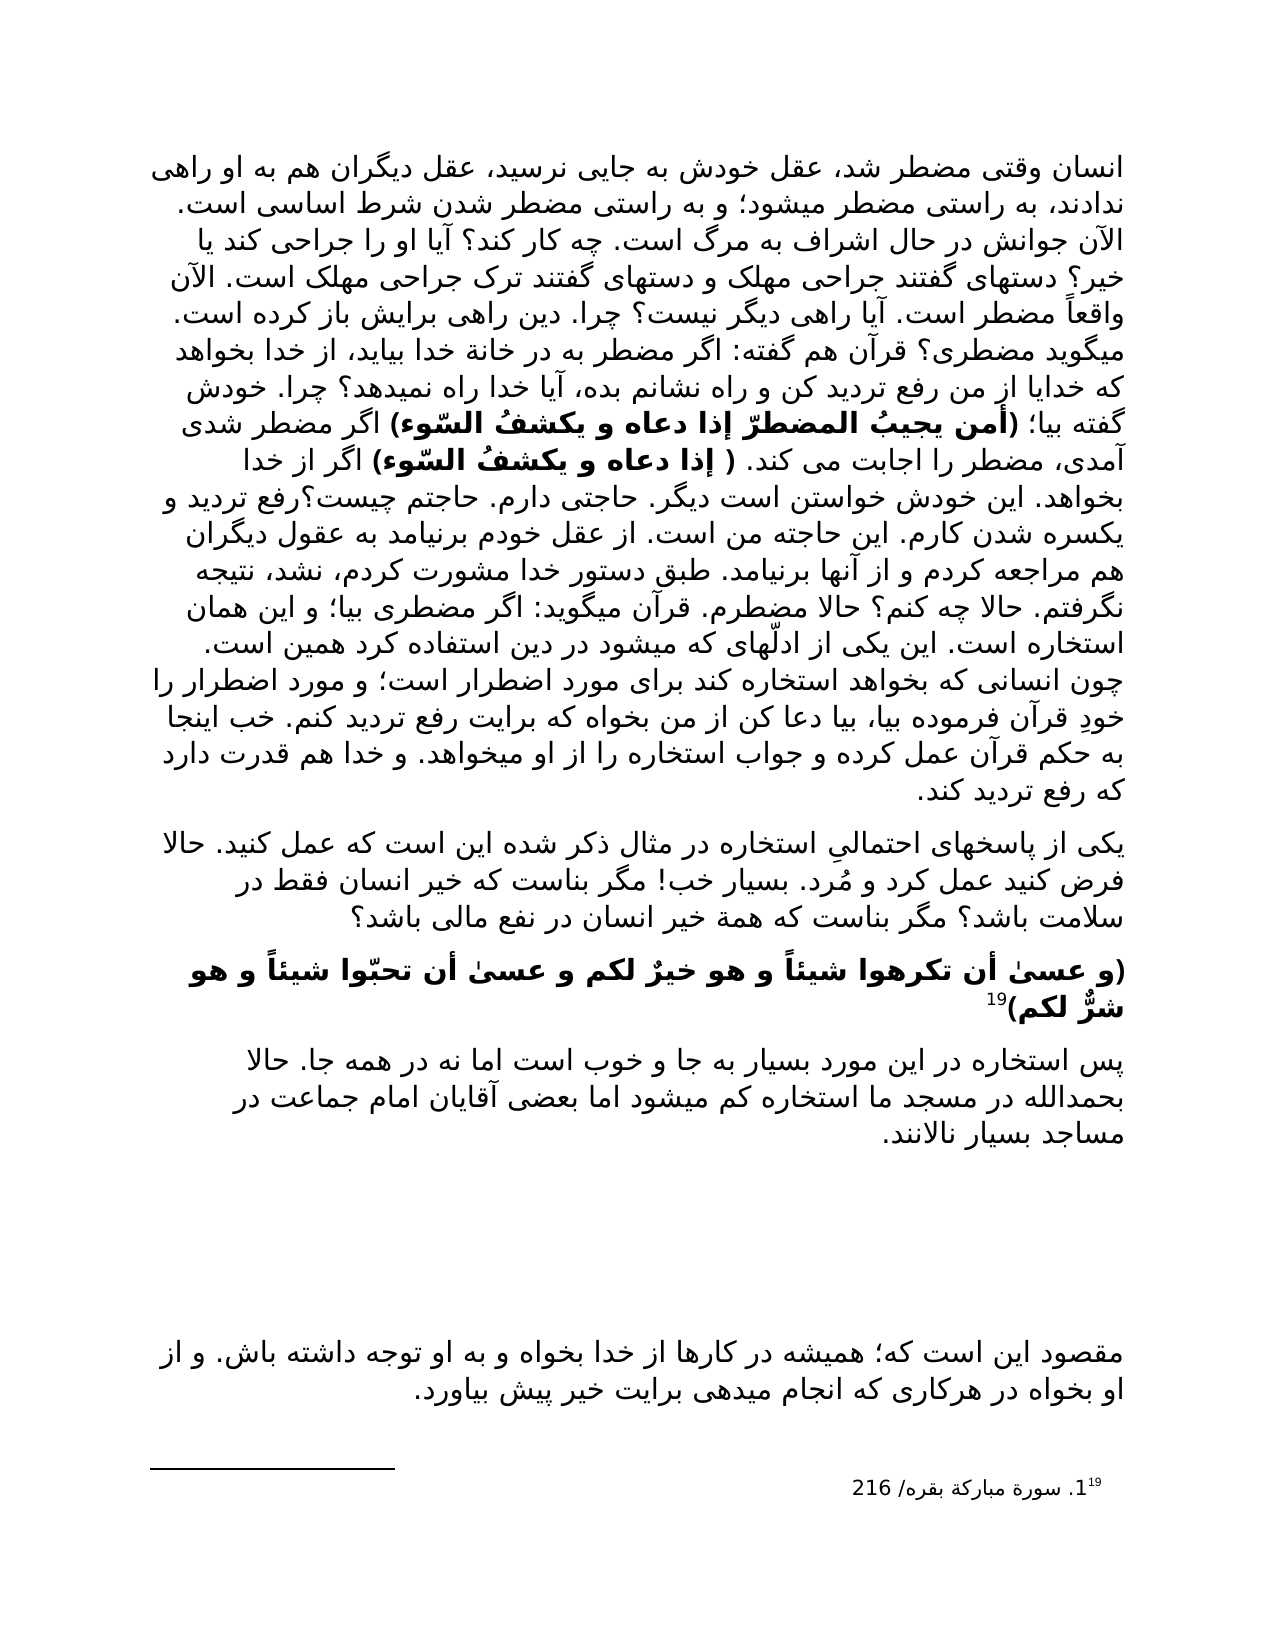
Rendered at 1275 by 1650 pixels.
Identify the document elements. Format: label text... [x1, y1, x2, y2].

text یکی از پاسخهای احتمالیِ استخاره در مثال ذکر شده این است که عمل کنید. حالا فرض کنید عمل کرد و مُرد. بسیار خب! مگر بناست که خیر انسان فقط در سلامت باشد؟ مگر بناست که همة خیر انسان در نفع مالی باشد؟ [150, 827, 1125, 934]
text انسان وقتی مضطر شد، عقل خودش به جایی نرسید، عقل دیگران هم به او راهی ندادند، به راستی مضطر میشود؛ و به راستی مضطر شدن شرط اساسی است. الآن جوانش در حال اشراف به مرگ است. چه کار کند؟ آیا او را جراحی کند یا خیر؟ دستهای گفتند جراحی مهلک و دستهای گفتند ترک جراحی مهلک است. الآن واقعاً مضطر است. آیا راهی دیگر نیست؟ چرا. دین راهی برایش باز کرده است. میگوید مضطری؟ قرآن هم گفته: اگر مضطر به در خانة خدا بیاید، از خدا بخواهد که خدایا از من رفع تردید کن و راه نشانم بده، آیا خدا راه نمیدهد؟ چرا. خودش گفته بیا؛ ﴿أمن یجیبُ المضطرّ إذا دعاه و یکشفُ السّوء﴾ اگر مضطر شدی آمدی، مضطر را اجابت می کند. ﴿ إذا دعاه و یکشفُ السّوء﴾ اگر از خدا بخواهد. این خودش خواستن است دیگر. حاجتی دارم. حاجتم چیست؟رفع تردید و یکسره شدن کارم. این حاجته من است. از عقل خودم برنیامد به عقول دیگران هم مراجعه کردم و از آنها برنیامد. طبق دستور خدا مشورت کردم، نشد، نتیجه نگرفتم. حالا چه کنم؟ حالا مضطرم. قرآن میگوید: اگر مضطری بیا؛ و این همان استخاره است. این یکی از ادلّهای که میشود در دین استفاده کرد همین است. چون انسانی که بخواهد استخاره کند برای مورد اضطرار است؛ و مورد اضطرار را خودِ قرآن فرموده بیا، بیا دعا کن از من بخواه که برایت رفع تردید کنم. خب اینجا به حکم قرآن عمل کرده و جواب استخاره را از او میخواهد. و خدا هم قدرت دارد که رفع تردید کند. [150, 150, 1125, 807]
text پس استخاره در این مورد بسیار به جا و خوب است اما نه در همه جا. حالا بحمدالله در مسجد ما استخاره کم میشود اما بعضی آقایان امام جماعت در مساجد بسیار نالانند. [150, 1043, 1125, 1151]
text ﴿و عسیٰ أن تکرهوا شیئاً و هو خیرٌ لکم و عسیٰ أن تحبّوا شیئاً و هو شرٌّ لکم﴾ [150, 953, 1125, 1024]
text مقصود این است که؛ همیشه در کارها از خدا بخواه و به او توجه داشته باش. و از او بخواه در هرکاری که انجام میدهی برایت خیر پیش بیاورد. [150, 1335, 1125, 1406]
